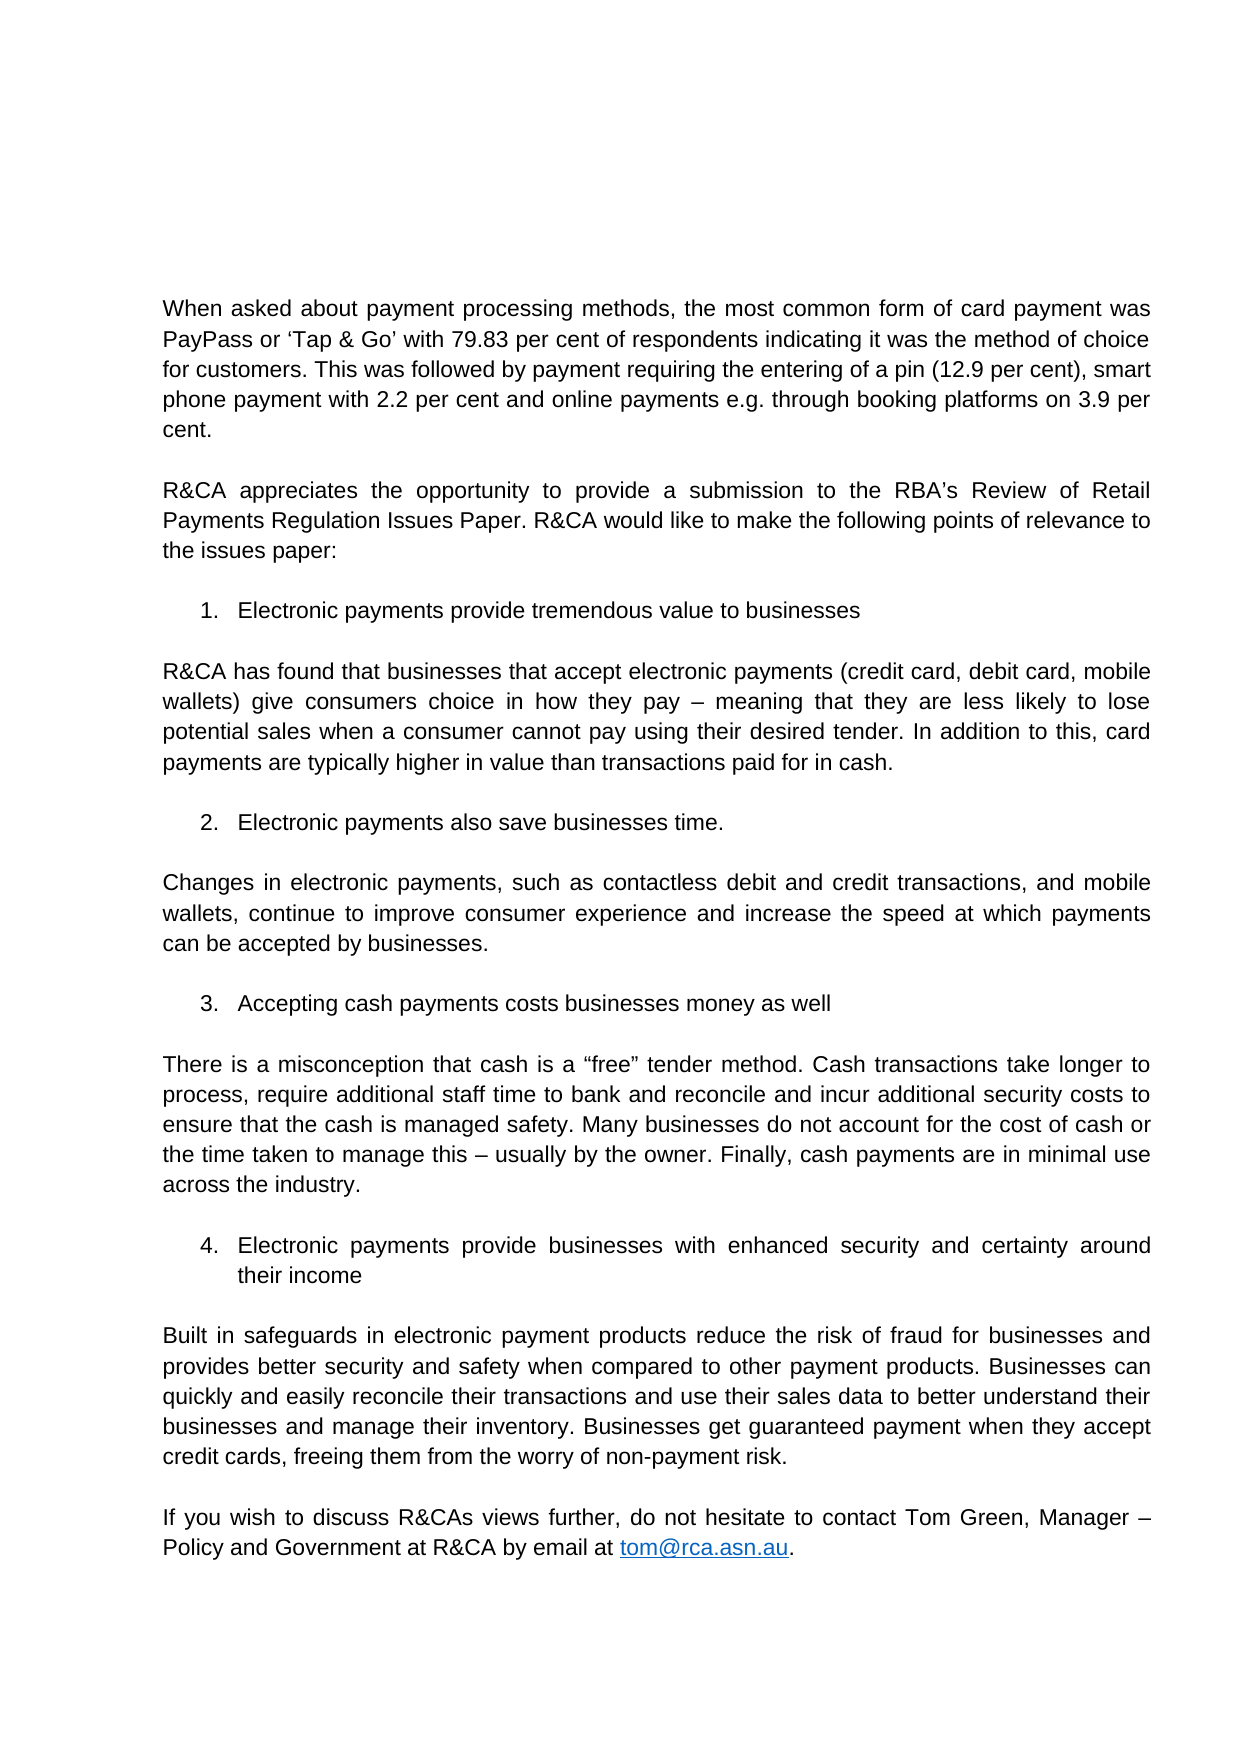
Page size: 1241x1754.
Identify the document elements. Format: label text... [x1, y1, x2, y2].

text R&CA has found that businesses that accept electronic payments (credit card, debit card, mobile wallets) give consumers choice in how they pay – meaning that they are less likely to lose potential sales when a consumer cannot pay using their desired tender. In addition to this, card payments are typically higher in value than transactions paid for in cash. [162, 658, 1152, 775]
list Accepting cash payments costs businesses money as well [200, 990, 1152, 1016]
text Changes in electronic payments, such as contactless debit and credit transactions, and mobile wallets, continue to improve consumer experience and increase the speed at which payments can be accepted by businesses. [162, 869, 1152, 956]
text R&CA appreciates the opportunity to provide a submission to the RBA’s Review of Retail Payments Regulation Issues Paper. R&CA would like to make the following points of relevance to the issues paper: [162, 477, 1152, 563]
text There is a misconception that cash is a “free” tender method. Cash transactions take longer to process, require additional staff time to bank and reconcile and incur additional security costs to ensure that the cash is managed safety. Many businesses do not account for the cost of cash or the time taken to manage this – usually by the owner. Finally, cash payments are in minimal use across the industry. [162, 1051, 1152, 1198]
list Electronic payments also save businesses time. [200, 809, 1152, 835]
list Electronic payments provide businesses with enhanced security and certainty around their income [200, 1232, 1152, 1288]
text When asked about payment processing methods, the most common form of card payment was PayPass or ‘Tap & Go’ with 79.83 per cent of respondents indicating it was the method of choice for customers. This was followed by payment requiring the entering of a pin (12.9 per cent), smart phone payment with 2.2 per cent and online payments e.g. through booking platforms on 3.9 per cent. [162, 295, 1152, 442]
text If you wish to discuss R&CAs views further, do not hesitate to contact Tom Green, Manager – Policy and Government at R&CA by email at tom@rca.asn.au. [162, 1504, 1152, 1560]
list Electronic payments provide tremendous value to businesses [200, 597, 1152, 624]
text Built in safeguards in electronic payment products reduce the risk of fraud for businesses and provides better security and safety when compared to other payment products. Businesses can quickly and easily reconcile their transactions and use their sales data to better understand their businesses and manage their inventory. Businesses get guaranteed payment when they accept credit cards, freeing them from the worry of non-payment risk. [162, 1322, 1152, 1469]
